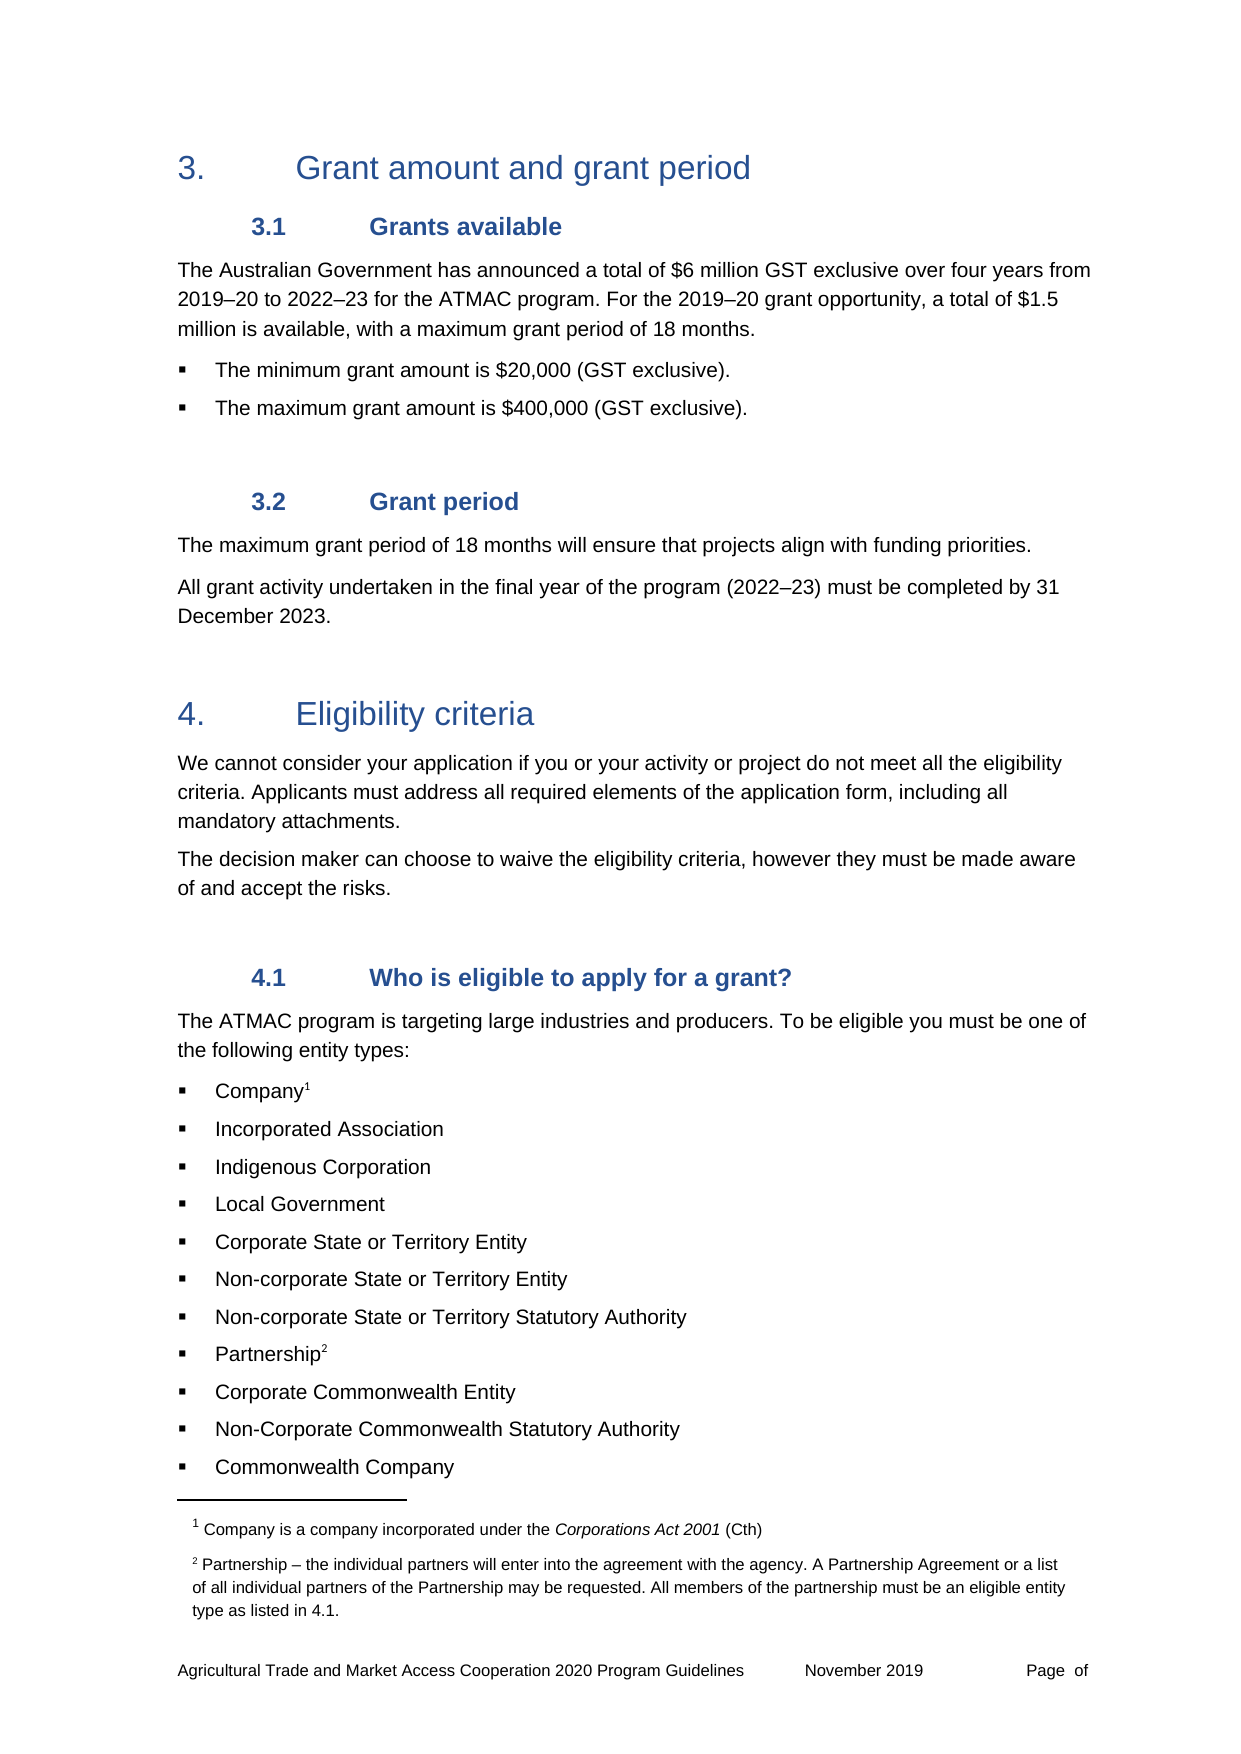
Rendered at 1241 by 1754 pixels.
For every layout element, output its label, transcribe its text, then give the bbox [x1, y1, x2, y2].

list Commonwealth Company [177, 1449, 1092, 1479]
list The decision maker can choose to waive the eligibility criteria, however they must be made aware of and accept the risks. [177, 841, 1092, 899]
subtitle Grant period [251, 486, 1092, 515]
list Non-corporate State or Territory Statutory Authority [177, 1299, 1092, 1329]
list Partnership [177, 1337, 1092, 1366]
list Corporate State or Territory Entity [177, 1224, 1092, 1254]
text All grant activity undertaken in the final year of the program (2022–23) must be completed by 31 December 2023. [177, 569, 1092, 628]
subtitle Who is eligible to apply for a grant? [251, 962, 1092, 991]
list Local Government [177, 1187, 1092, 1216]
subtitle Grants available [251, 211, 1092, 240]
list Corporate Commonwealth Entity [177, 1374, 1092, 1404]
text The Australian Government has announced a total of $6 million GST exclusive over four years from 2019–20 to 2022–23 for the ATMAC program. For the 2019–20 grant opportunity, a total of $1.5 million is available, with a maximum grant period of 18 months. [177, 253, 1092, 340]
text The maximum grant period of 18 months will ensure that projects align with funding priorities. [177, 528, 1092, 557]
text The ATMAC program is targeting large industries and producers. To be eligible you must be one of the following entity types: [177, 1004, 1092, 1062]
list The minimum grant amount is $20,000 (GST exclusive). [177, 353, 1092, 382]
list The maximum grant amount is $400,000 (GST exclusive). [177, 390, 1092, 419]
list Company [177, 1074, 1092, 1104]
subtitle Grant amount and grant period [177, 148, 1092, 186]
list Indigenous Corporation [177, 1149, 1092, 1179]
list Non-corporate State or Territory Entity [177, 1262, 1092, 1291]
list We cannot consider your application if you or your activity or project do not meet all the eligibility criteria. Applicants must address all required elements of the application form, including all mandatory attachments. [177, 745, 1092, 833]
list Incorporated Association [177, 1112, 1092, 1141]
list Non-Corporate Commonwealth Statutory Authority [177, 1412, 1092, 1441]
subtitle Eligibility criteria [177, 694, 1092, 733]
